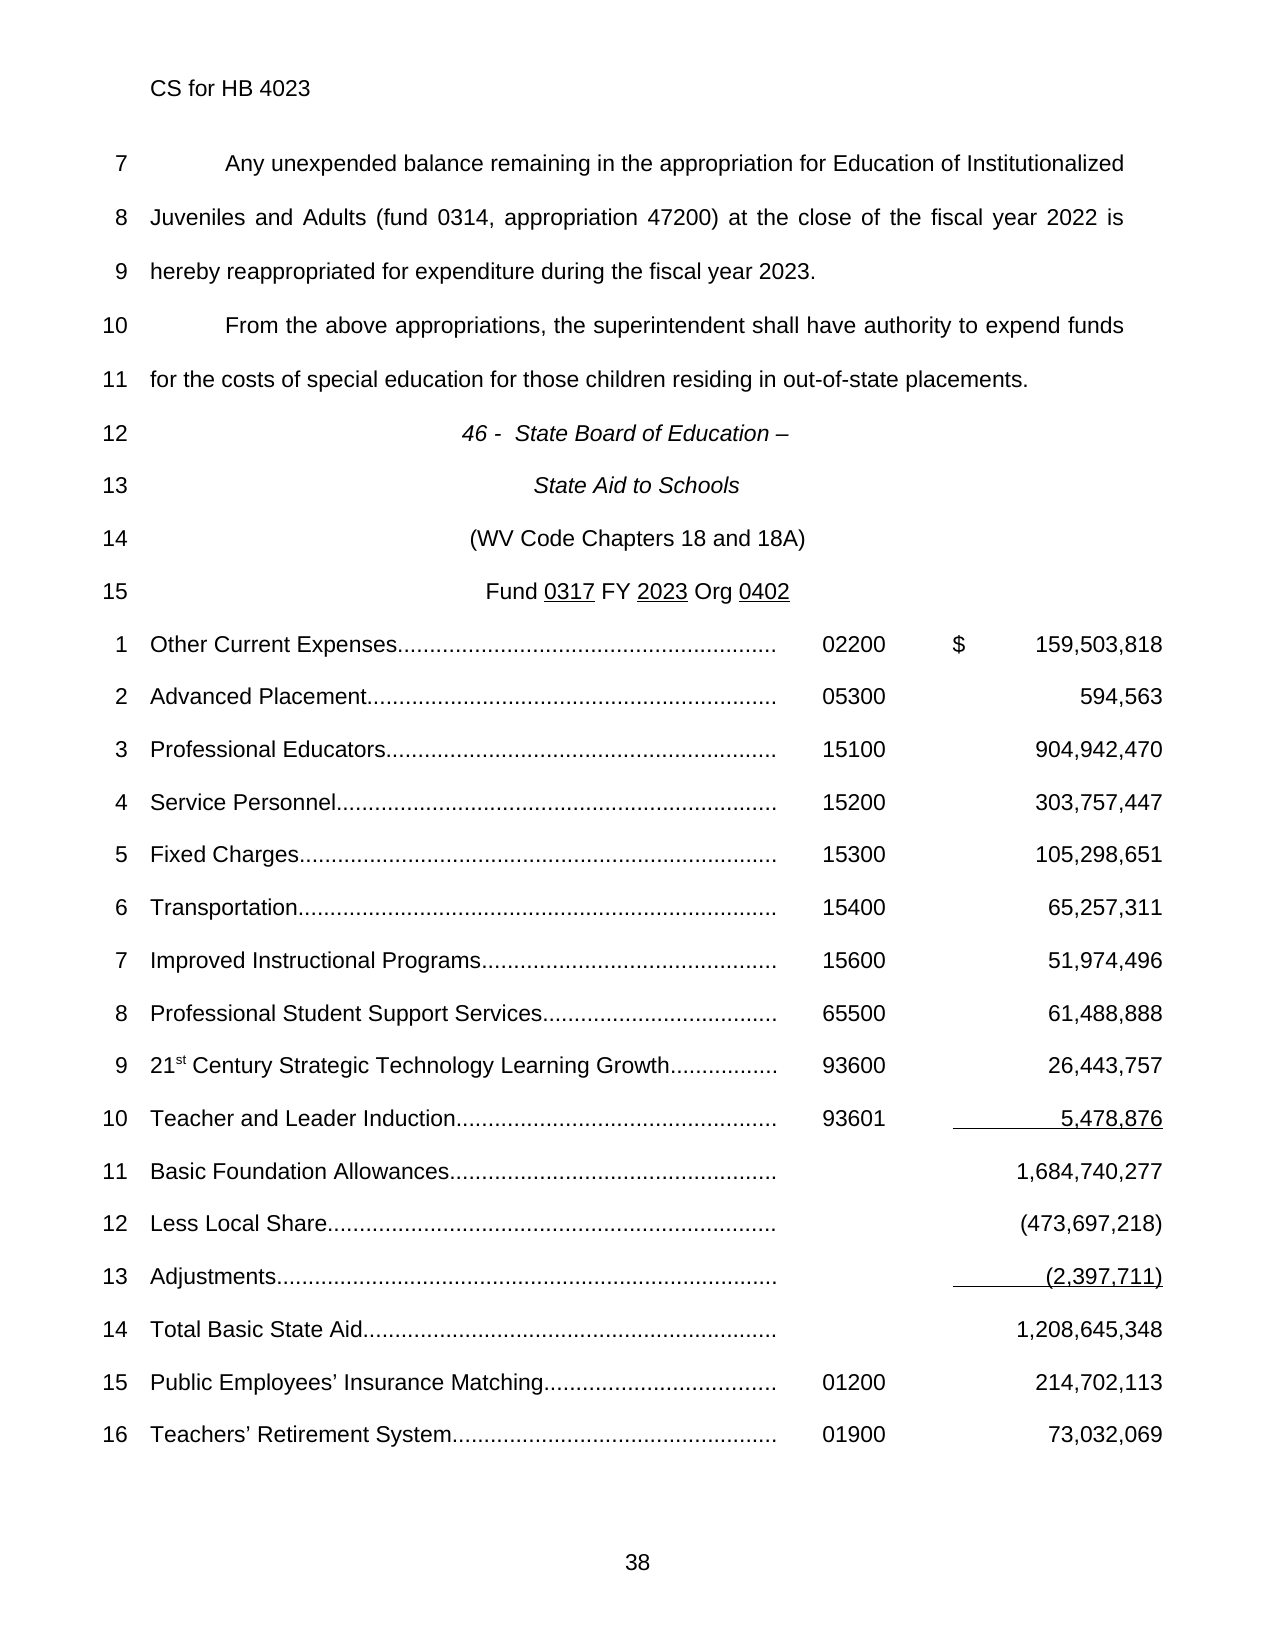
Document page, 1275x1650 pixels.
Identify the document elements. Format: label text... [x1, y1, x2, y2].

text Transportation 15400 65,257,311 [150, 894, 1125, 921]
text Professional Educators 15100 904,942,470 [150, 736, 1125, 762]
text Teachers’ Retirement System 01900 73,032,069 [150, 1421, 1125, 1448]
text Public Employees’ Insurance Matching 01200 214,702,113 [150, 1368, 1125, 1395]
text Adjustments (2,397,711) [150, 1263, 1125, 1289]
text (WV Code Chapters 18 and 18A) [150, 525, 1125, 552]
text Basic Foundation Allowances 1,684,740,277 [150, 1158, 1125, 1184]
text Fixed Charges 15300 105,298,651 [150, 841, 1125, 868]
text Improved Instructional Programs 15600 51,974,496 [150, 947, 1125, 973]
text Any unexpended balance remaining in the appropriation for Education of Institutionalized Juveniles and Adults (fund 0314, appropriation 47200) at the close of the fiscal year 2022 is hereby reappropriated for expenditure during the fiscal year 2023. [150, 150, 1125, 284]
text Advanced Placement 05300 594,563 [150, 683, 1125, 710]
text Professional Student Support Services 65500 61,488,888 [150, 999, 1125, 1026]
text State Aid to Schools [150, 472, 1125, 499]
text 21st Century Strategic Technology Learning Growth 93600 26,443,757 [150, 1052, 1125, 1079]
text Teacher and Leader Induction 93601 5,478,876 [150, 1105, 1125, 1131]
text Other Current Expenses 02200 $ 159,503,818 [150, 631, 1125, 657]
text Less Local Share (473,697,218) [150, 1210, 1125, 1237]
text Service Personnel 15200 303,757,447 [150, 789, 1125, 815]
text From the above appropriations, the superintendent shall have authority to expend funds for the costs of special education for those children residing in out-of-state placements. [150, 312, 1125, 392]
list State Board of Education – [150, 420, 1125, 446]
text Total Basic State Aid 1,208,645,348 [150, 1316, 1125, 1342]
text Fund 0317 FY 2023 Org 0402 [150, 578, 1125, 604]
